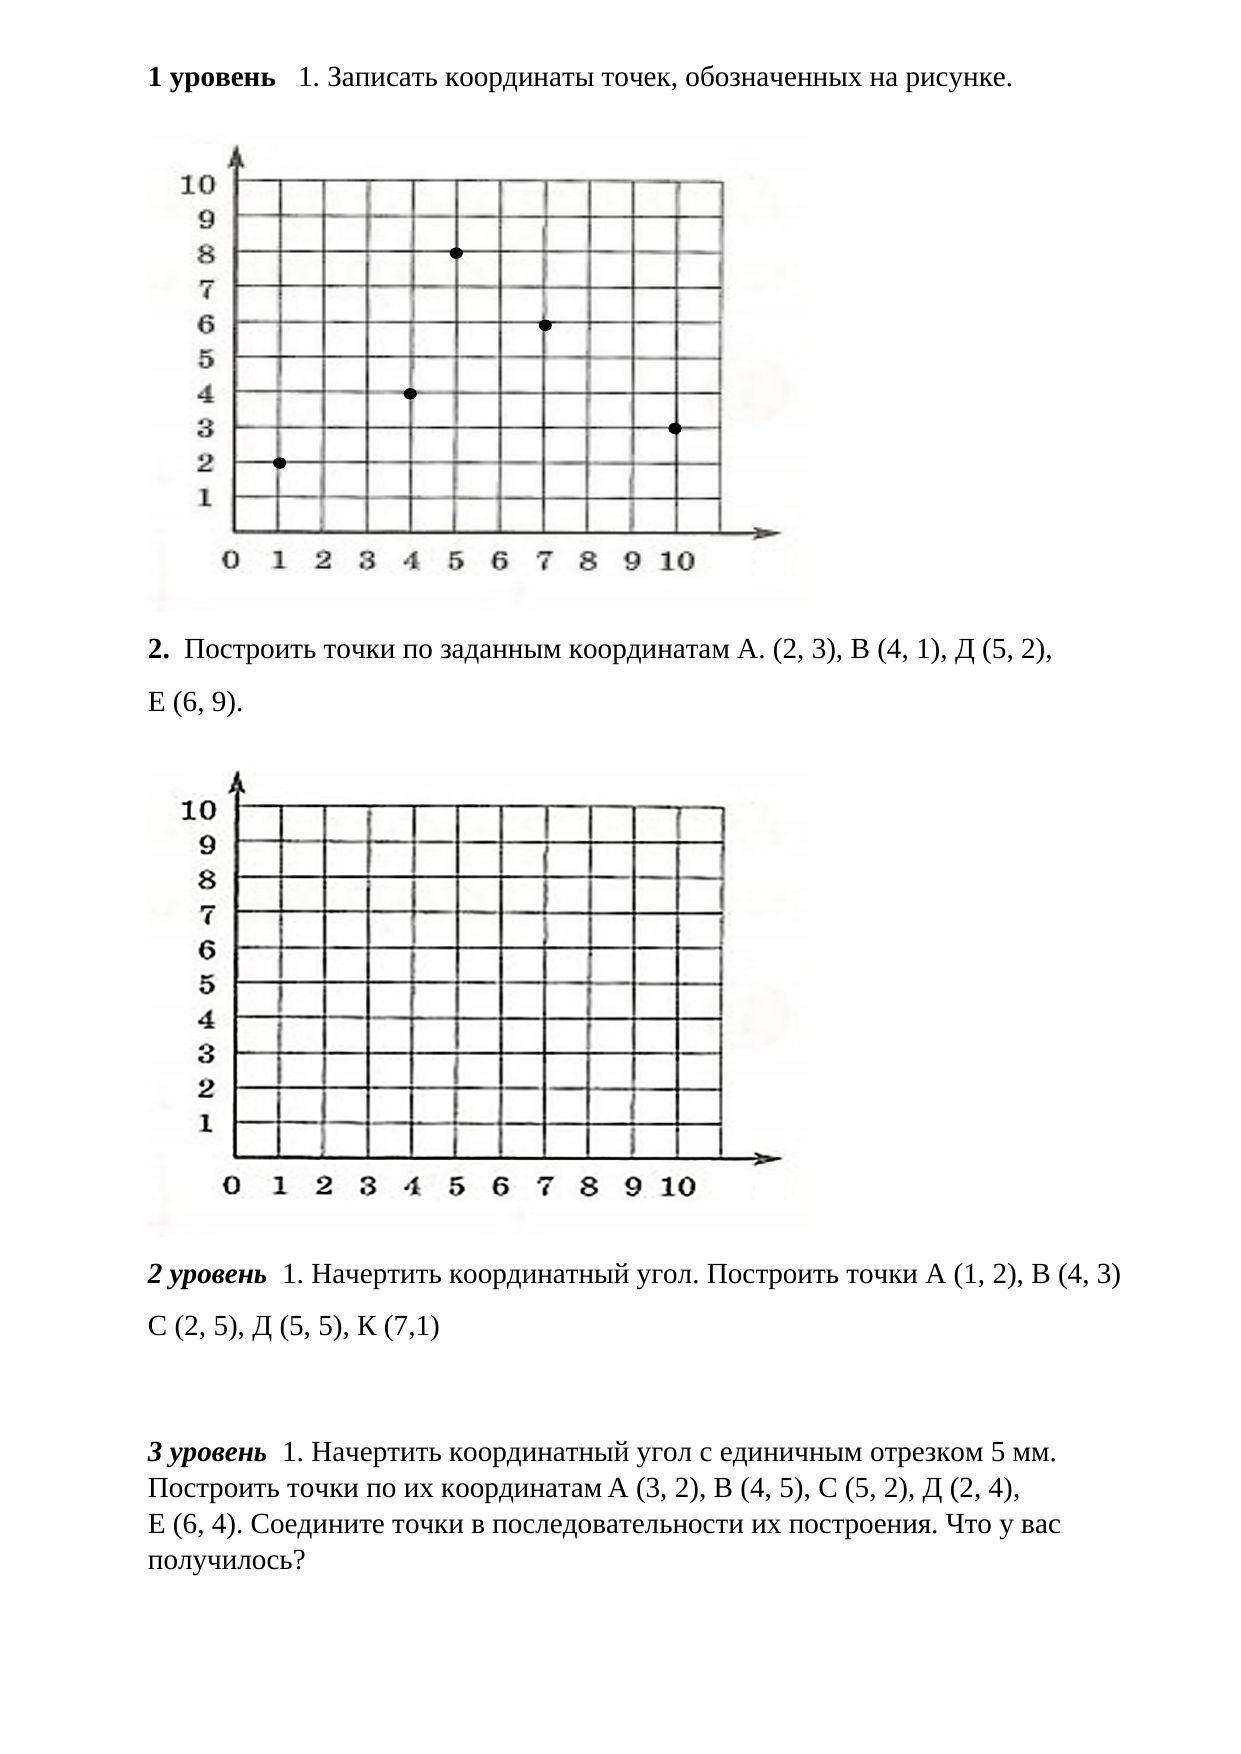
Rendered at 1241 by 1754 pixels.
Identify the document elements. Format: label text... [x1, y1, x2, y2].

text 1 уровень 1. Записать координаты точек, обозначенных на рисунке. [148, 59, 1152, 93]
text 3 уровень 1. Начертить координатный угол с единичным отрезком 5 мм. Построить точки по их координатам А (3, 2), В (4, 5), С (5, 2), Д (2, 4), [148, 1434, 1152, 1503]
text 2. Построить точки по заданным координатам А. (2, 3), В (4, 1), Д (5, 2), [148, 631, 1152, 665]
picture [147, 736, 809, 1237]
text 2 уровень 1. Начертить координатный угол. Построить точки А (1, 2), В (4, 3) [148, 1256, 1152, 1289]
picture [147, 111, 809, 612]
text С (2, 5), Д (5, 5), К (7,1) [148, 1308, 1152, 1342]
text Е (6, 4). Соедините точки в последовательности их построения. Что у вас получилось? [148, 1506, 1152, 1576]
text Е (6, 9). [148, 684, 1152, 717]
